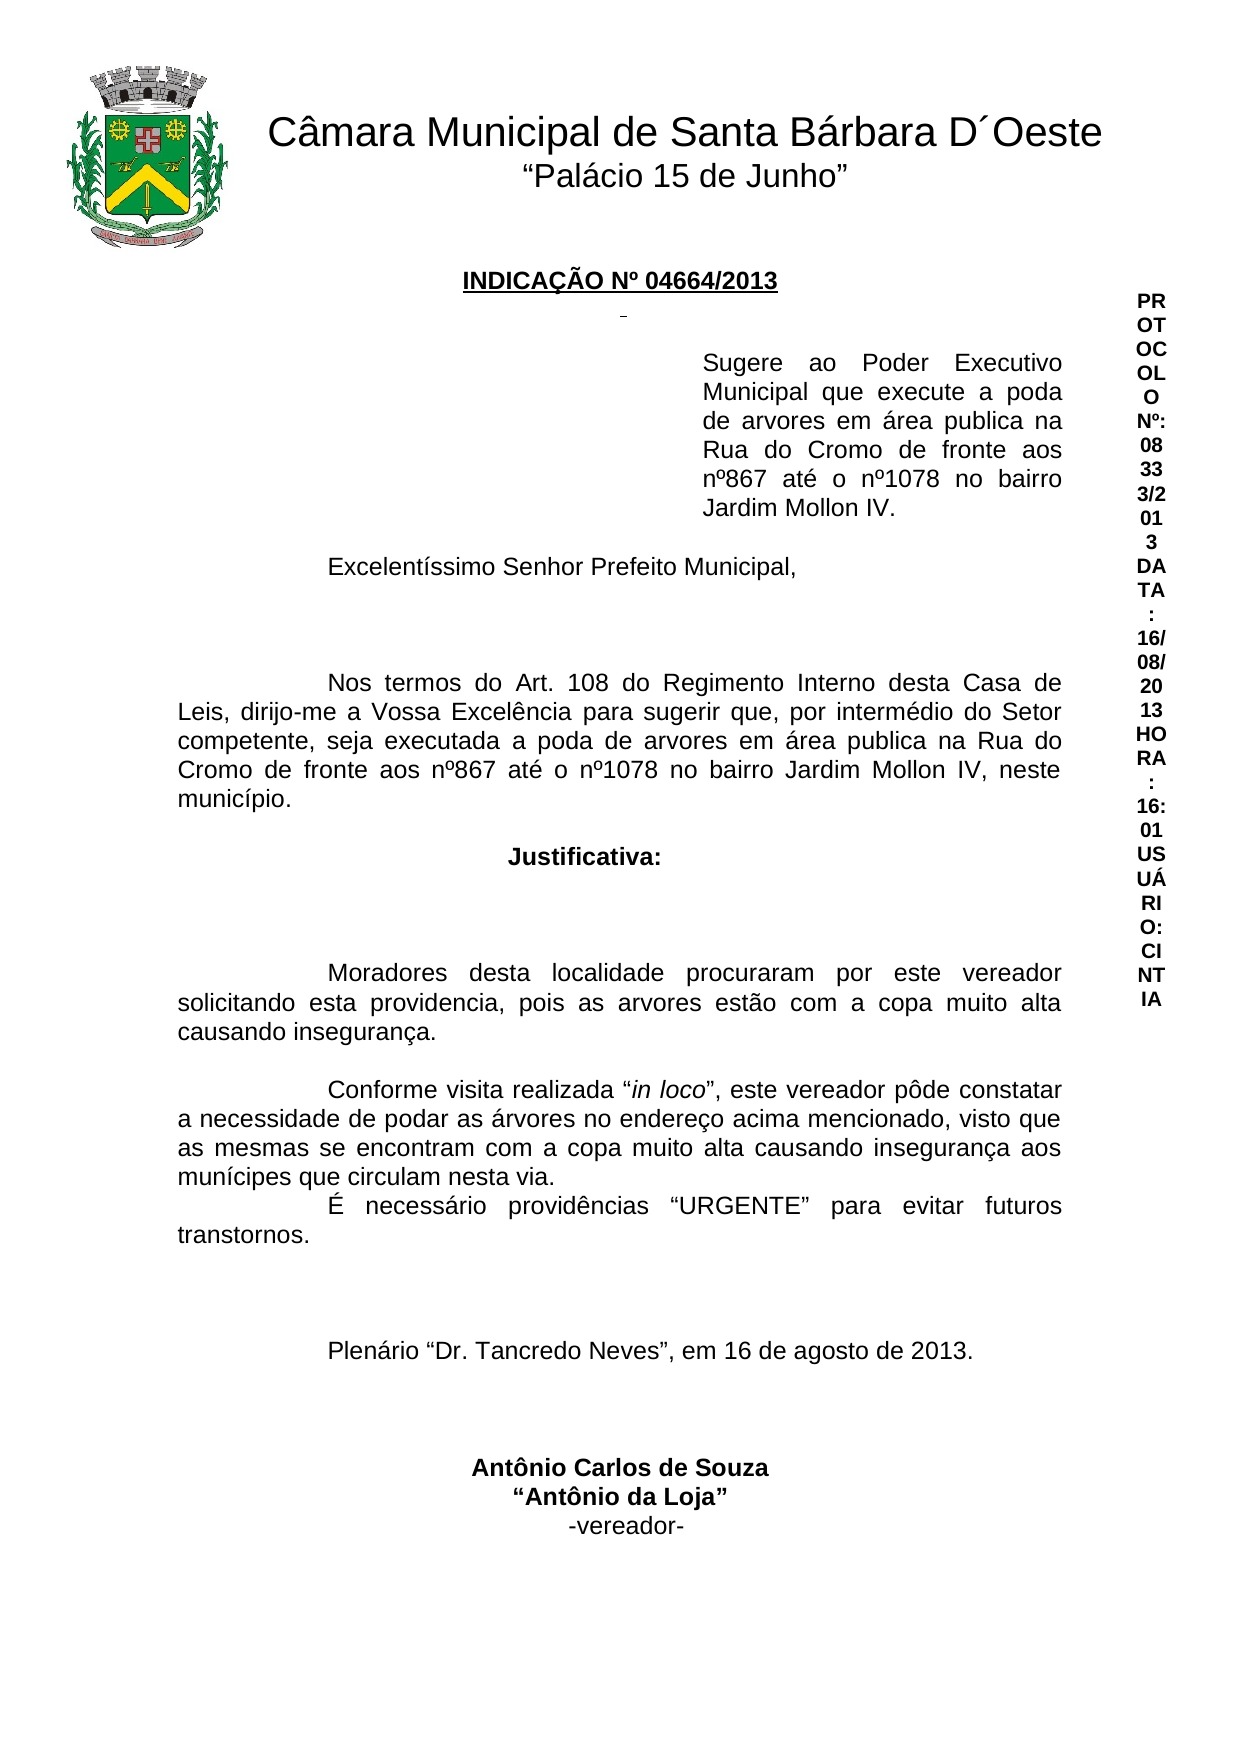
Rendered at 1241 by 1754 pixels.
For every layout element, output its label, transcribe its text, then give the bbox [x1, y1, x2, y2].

text É necessário providências “URGENTE” para evitar futuros transtornos. [177, 1191, 1063, 1249]
picture [66, 66, 235, 255]
text Conforme visita realizada “in loco”, este vereador pôde constatar a necessidade de podar as árvores no endereço acima mencionado, visto que as mesmas se encontram com a copa muito alta causando insegurança aos munícipes que circulam nesta via. [177, 1074, 1063, 1191]
text Excelentíssimo Senhor Prefeito Municipal, [177, 551, 1063, 581]
text Sugere ao Poder Executivo Municipal que execute a poda de arvores em área publica na Rua do Cromo de fronte aos nº867 até o nº1078 no bairro Jardim Mollon IV. [702, 348, 1063, 522]
text Justificativa: [177, 842, 1063, 871]
title INDICAÇÃO Nº 04664/2013 [177, 266, 1063, 295]
text Nos termos do Art. 108 do Regimento Interno desta Casa de Leis, dirijo-me a Vossa Excelência para sugerir que, por intermédio do Setor competente, seja executada a poda de arvores em área publica na Rua do Cromo de fronte aos nº867 até o nº1078 no bairro Jardim Mollon IV, neste município. [177, 668, 1063, 813]
text Plenário “Dr. Tancredo Neves”, em 16 de agosto de 2013. [177, 1336, 1063, 1365]
text Antônio Carlos de Souza [177, 1452, 1063, 1481]
text -vereador- [177, 1511, 1063, 1539]
text “Antônio da Loja” [177, 1481, 1063, 1511]
text Moradores desta localidade procuraram por este vereador solicitando esta providencia, pois as arvores estão com a copa muito alta causando insegurança. [177, 958, 1063, 1046]
